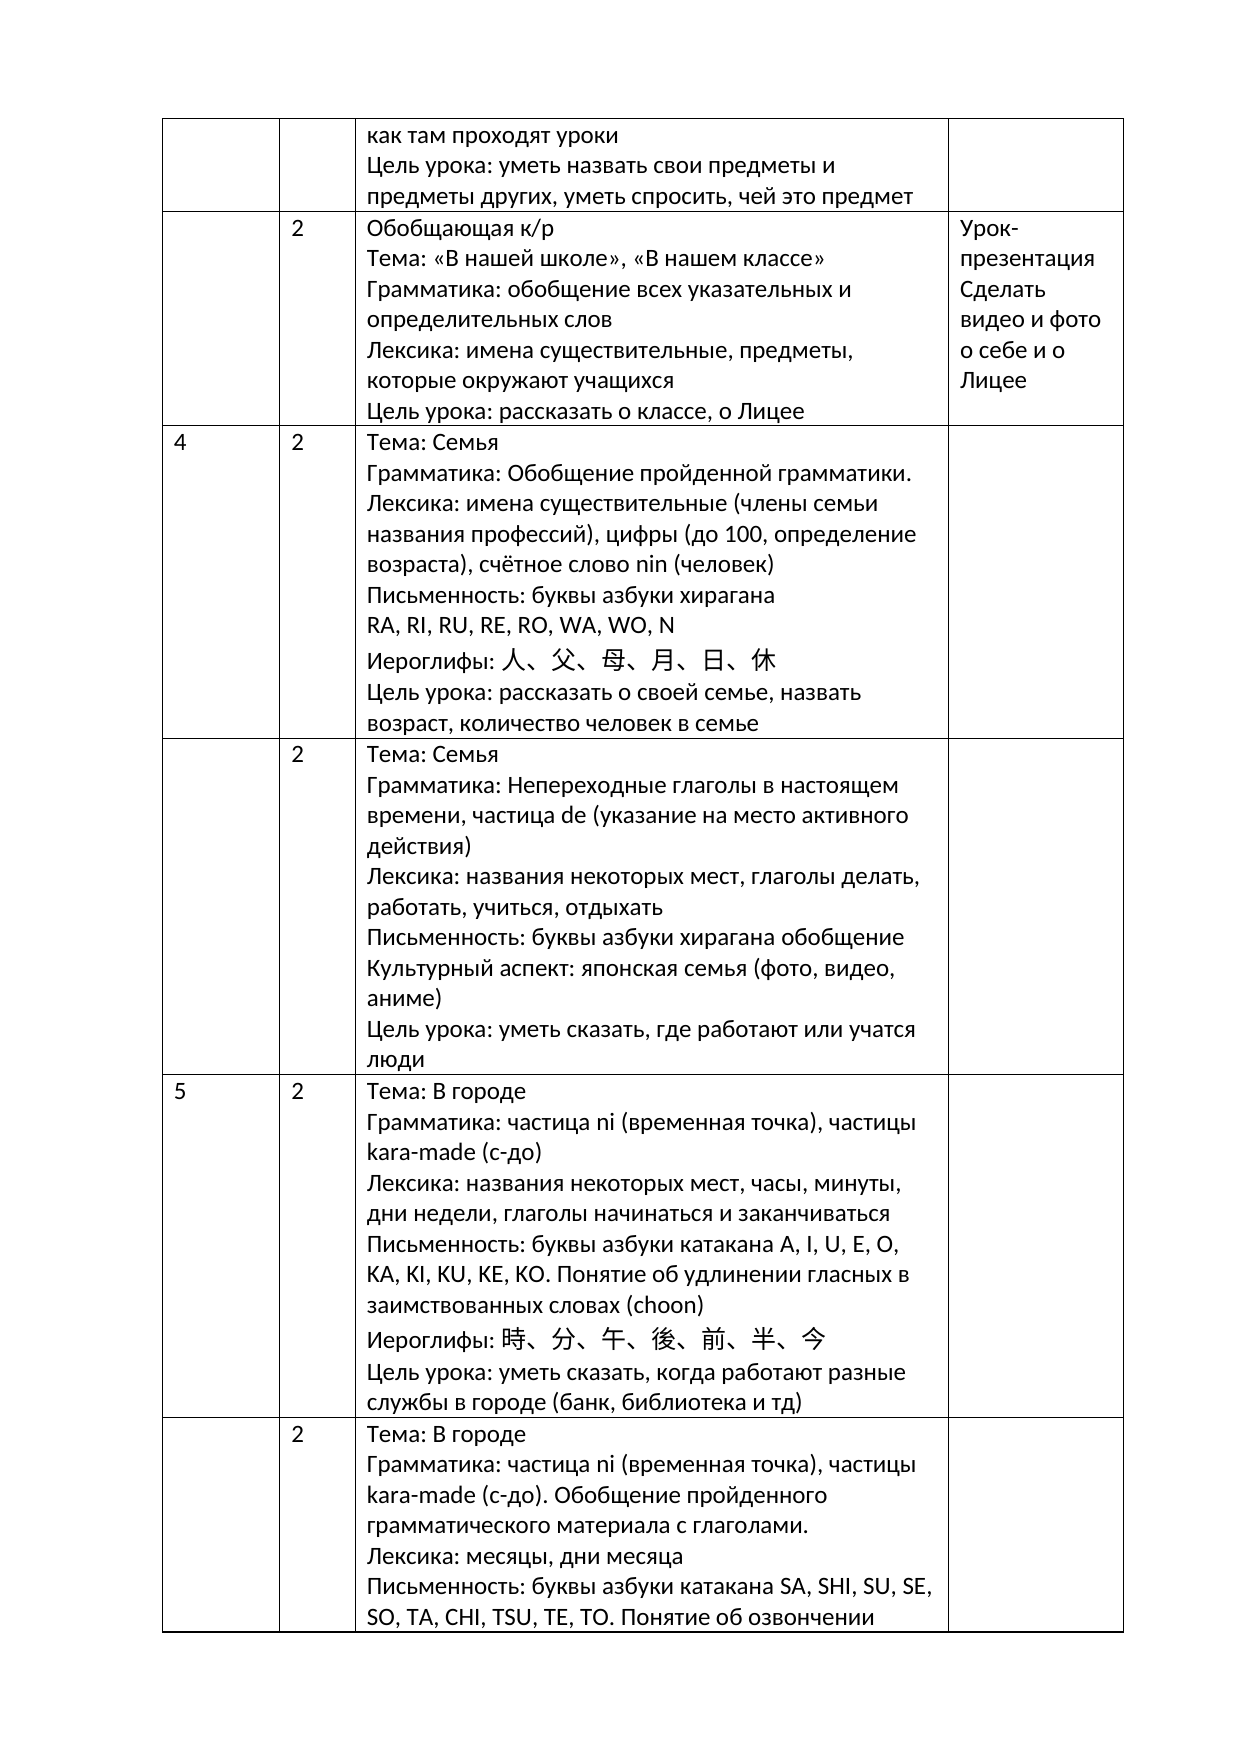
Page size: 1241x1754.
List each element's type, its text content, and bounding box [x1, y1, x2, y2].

table_cell 3 [163, 119, 279, 211]
table_cell [949, 1418, 1123, 1631]
table_cell [949, 426, 1123, 737]
table_cell 2 [280, 739, 355, 1074]
table_cell [949, 739, 1123, 1074]
table_cell [163, 212, 279, 425]
table_cell 4 [163, 426, 279, 737]
table_cell 2 [280, 1075, 355, 1417]
table_cell [163, 1418, 279, 1631]
table_cell [949, 1075, 1123, 1417]
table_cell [356, 1418, 948, 1631]
table_cell 2 [280, 212, 355, 425]
table_cell 2 [280, 1418, 355, 1631]
table_cell [949, 119, 1123, 211]
table_cell [163, 739, 279, 1074]
table_cell 2 [280, 119, 355, 211]
table_cell 2 [280, 426, 355, 737]
table_cell Урок-презентация Сделать видео и фото о себе и о Лицее [949, 212, 1123, 425]
table_cell Тема: Семья Грамматика: Обобщение пройденной грамматики. Лексика: имена существительные (члены семьи названия профессий), цифры (до 100, определение возраста), счётное слово nin (человек) Письменность: буквы азбуки хирагана RA, RI, RU, RE, RO, WA, WO, N Иероглифы: 人、父、母、月、日、休 Цель урока: рассказать о своей семье, назвать возраст, количество человек в семье [356, 426, 948, 737]
table_cell 5 [163, 1075, 279, 1417]
table_cell Тема: В городе Грамматика: частица ni (временная точка), частицы kara-made (с-до) Лексика: названия некоторых мест, часы, минуты, дни недели, глаголы начинаться и заканчиваться Письменность: буквы азбуки катакана A, I, U, E, O, KA, KI, KU, KE, KO. Понятие об удлинении гласных в заимствованных словах (choon) Иероглифы: 時、分、午、後、前、半、今 Цель урока: уметь сказать, когда работают разные службы в городе (банк, библиотека и тд) [356, 1075, 948, 1417]
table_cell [356, 119, 948, 211]
table_cell Тема: Семья Грамматика: Непереходные глаголы в настоящем времени, частица de (указание на место активного действия) Лексика: названия некоторых мест, глаголы делать, работать, учиться, отдыхать Письменность: буквы азбуки хирагана обобщение Культурный аспект: японская семья (фото, видео, аниме) Цель урока: уметь сказать, где работают или учатся люди [356, 739, 948, 1074]
table_cell Обобщающая к/р Тема: «В нашей школе», «В нашем классе» Грамматика: обобщение всех указательных и определительных слов Лексика: имена существительные, предметы, которые окружают учащихся Цель урока: рассказать о классе, о Лицее [356, 212, 948, 425]
